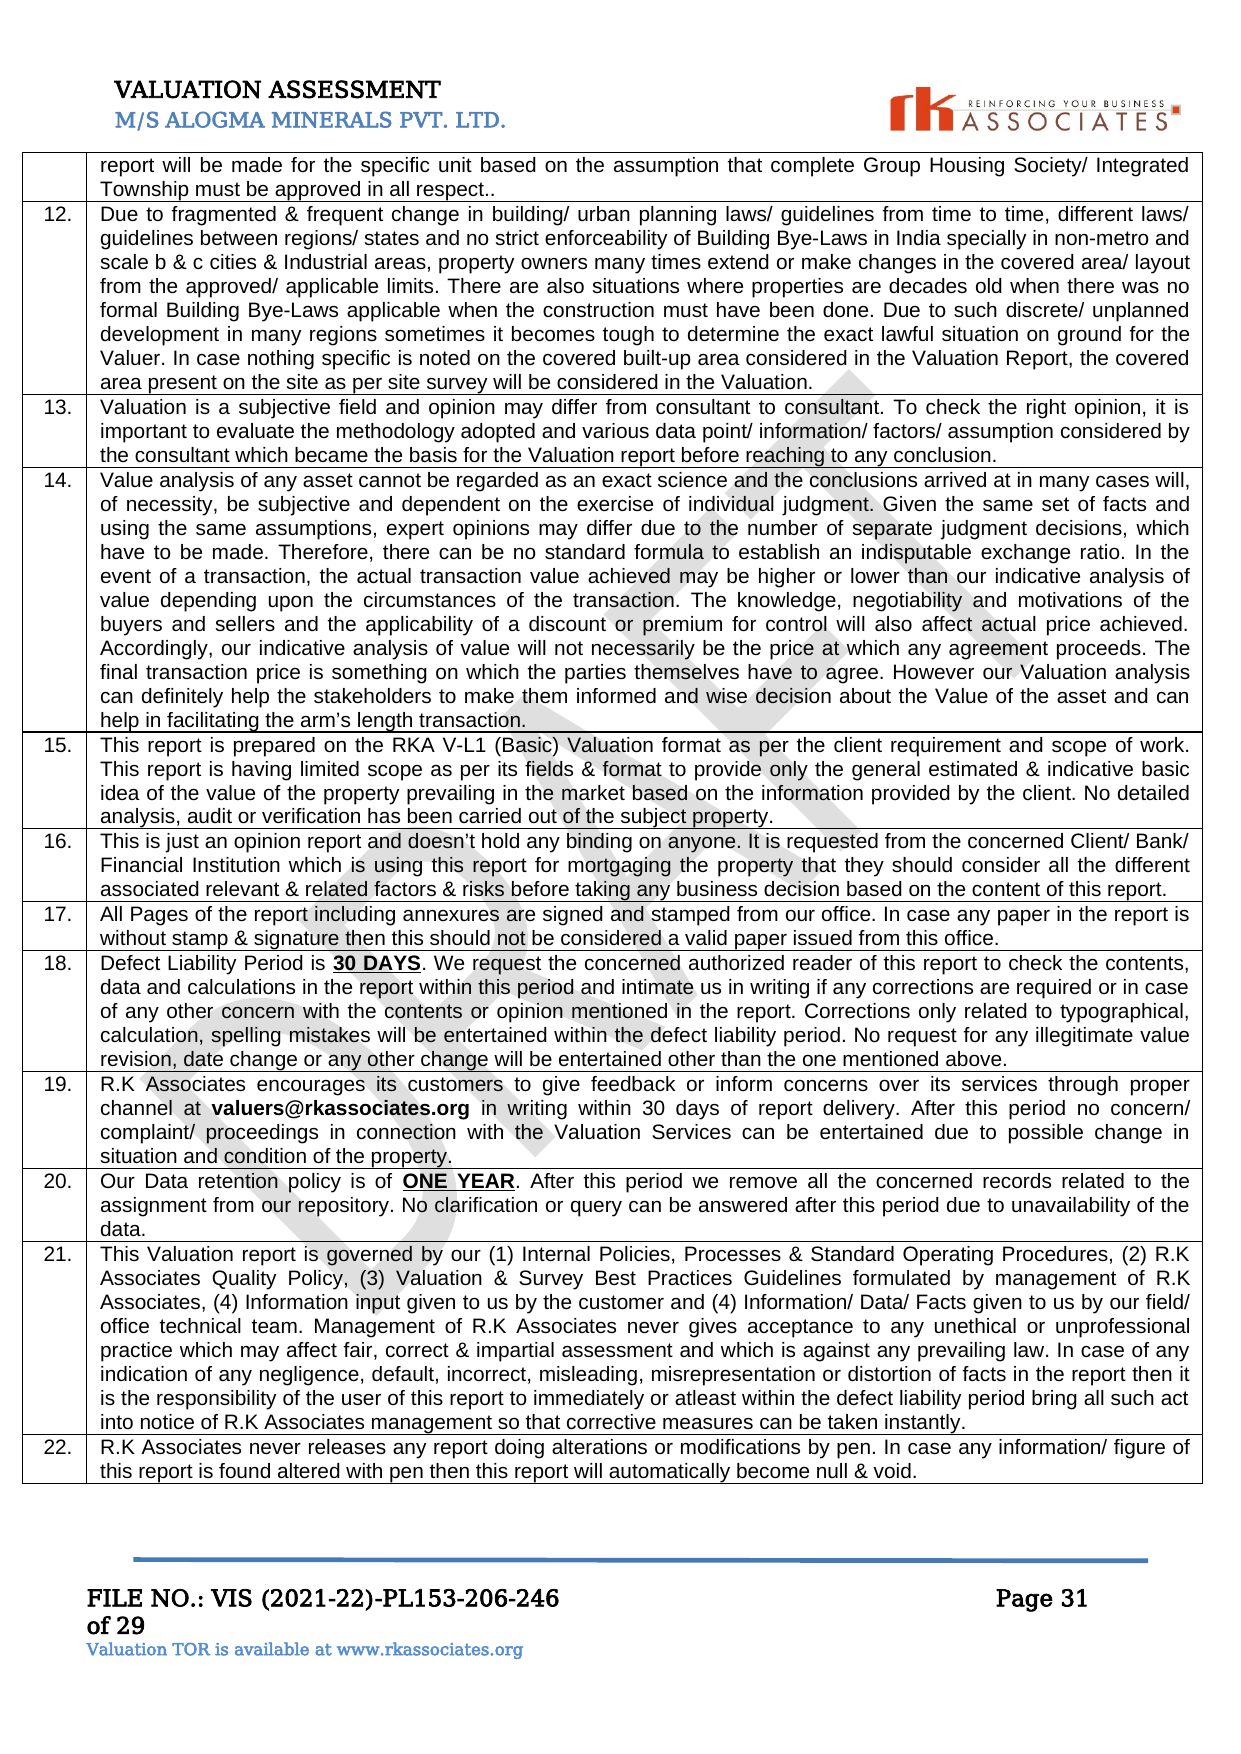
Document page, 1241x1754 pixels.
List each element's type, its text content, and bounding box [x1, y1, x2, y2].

table_cell [23, 733, 86, 828]
table_cell [23, 395, 86, 467]
table_cell [23, 1072, 86, 1168]
table_cell Our Data retention policy is of ONE YEAR. After this period we remove all the concerned records related to the assignment from our repository. No clarification or query can be answered after this period due to unavailability of the data. [87, 1169, 1202, 1241]
table_cell [23, 1435, 86, 1482]
table_cell [23, 468, 86, 731]
table_cell This Valuation report is governed by our (1) Internal Policies, Processes & Standard Operating Procedures, (2) R.K Associates Quality Policy, (3) Valuation & Survey Best Practices Guidelines formulated by management of R.K Associates, (4) Information input given to us by the customer and (4) Information/ Data/ Facts given to us by our field/ office technical team. Management of R.K Associates never gives acceptance to any unethical or unprofessional practice which may affect fair, correct & impartial assessment and which is against any prevailing law. In case of any indication of any negligence, default, incorrect, misleading, misrepresentation or distortion of facts in the report then it is the responsibility of the user of this report to immediately or atleast within the defect liability period bring all such act into notice of R.K Associates management so that corrective measures can be taken instantly. [87, 1242, 1202, 1433]
table_cell [23, 153, 86, 201]
table_cell [23, 1169, 86, 1241]
table_cell R.K Associates encourages its customers to give feedback or inform concerns over its services through proper channel at valuers@rkassociates.org in writing within 30 days of report delivery. After this period no concern/ complaint/ proceedings in connection with the Valuation Services can be entertained due to possible change in situation and condition of the property. [87, 1072, 1202, 1168]
table_cell All Pages of the report including annexures are signed and stamped from our office. In case any paper in the report is without stamp & signature then this should not be considered a valid paper issued from this office. [87, 902, 1202, 950]
table_cell [23, 1242, 86, 1433]
table_cell [23, 829, 86, 901]
table_cell Value analysis of any asset cannot be regarded as an exact science and the conclusions arrived at in many cases will, of necessity, be subjective and dependent on the exercise of individual judgment. Given the same set of facts and using the same assumptions, expert opinions may differ due to the number of separate judgment decisions, which have to be made. Therefore, there can be no standard formula to establish an indisputable exchange ratio. In the event of a transaction, the actual transaction value achieved may be higher or lower than our indicative analysis of value depending upon the circumstances of the transaction. The knowledge, negotiability and motivations of the buyers and sellers and the applicability of a discount or premium for control will also affect actual price achieved. Accordingly, our indicative analysis of value will not necessarily be the price at which any agreement proceeds. The final transaction price is something on which the parties themselves have to agree. However our Valuation analysis can definitely help the stakeholders to make them informed and wise decision about the Value of the asset and can help in facilitating the arm’s length transaction. [87, 468, 1202, 731]
table_cell Due to fragmented & frequent change in building/ urban planning laws/ guidelines from time to time, different laws/ guidelines between regions/ states and no strict enforceability of Building Bye-Laws in India specially in non-metro and scale b & c cities & Industrial areas, property owners many times extend or make changes in the covered area/ layout from the approved/ applicable limits. There are also situations where properties are decades old when there was no formal Building Bye-Laws applicable when the construction must have been done. Due to such discrete/ unplanned development in many regions sometimes it becomes tough to determine the exact lawful situation on ground for the Valuer. In case nothing specific is noted on the covered built-up area considered in the Valuation Report, the covered area present on the site as per site survey will be considered in the Valuation. [87, 202, 1202, 394]
table_cell [23, 202, 86, 394]
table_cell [87, 153, 1202, 201]
table_cell [23, 902, 86, 950]
table_cell Valuation is a subjective field and opinion may differ from consultant to consultant. To check the right opinion, it is important to evaluate the methodology adopted and various data point/ information/ factors/ assumption considered by the consultant which became the basis for the Valuation report before reaching to any conclusion. [87, 395, 1202, 467]
table_cell R.K Associates never releases any report doing alterations or modifications by pen. In case any information/ figure of this report is found altered with pen then this report will automatically become null & void. [87, 1435, 1202, 1482]
picture [890, 87, 1181, 131]
table_cell Defect Liability Period is 30 DAYS. We request the concerned authorized reader of this report to check the contents, data and calculations in the report within this period and intimate us in writing if any corrections are required or in case of any other concern with the contents or opinion mentioned in the report. Corrections only related to typographical, calculation, spelling mistakes will be entertained within the defect liability period. No request for any illegitimate value revision, date change or any other change will be entertained other than the one mentioned above. [87, 951, 1202, 1071]
table_cell This is just an opinion report and doesn’t hold any binding on anyone. It is requested from the concerned Client/ Bank/ Financial Institution which is using this report for mortgaging the property that they should consider all the different associated relevant & related factors & risks before taking any business decision based on the content of this report. [87, 829, 1202, 901]
table_cell [23, 951, 86, 1071]
table_cell This report is prepared on the RKA V-L1 (Basic) Valuation format as per the client requirement and scope of work. This report is having limited scope as per its fields & format to provide only the general estimated & indicative basic idea of the value of the property prevailing in the market based on the information provided by the client. No detailed analysis, audit or verification has been carried out of the subject property. [87, 733, 1202, 828]
